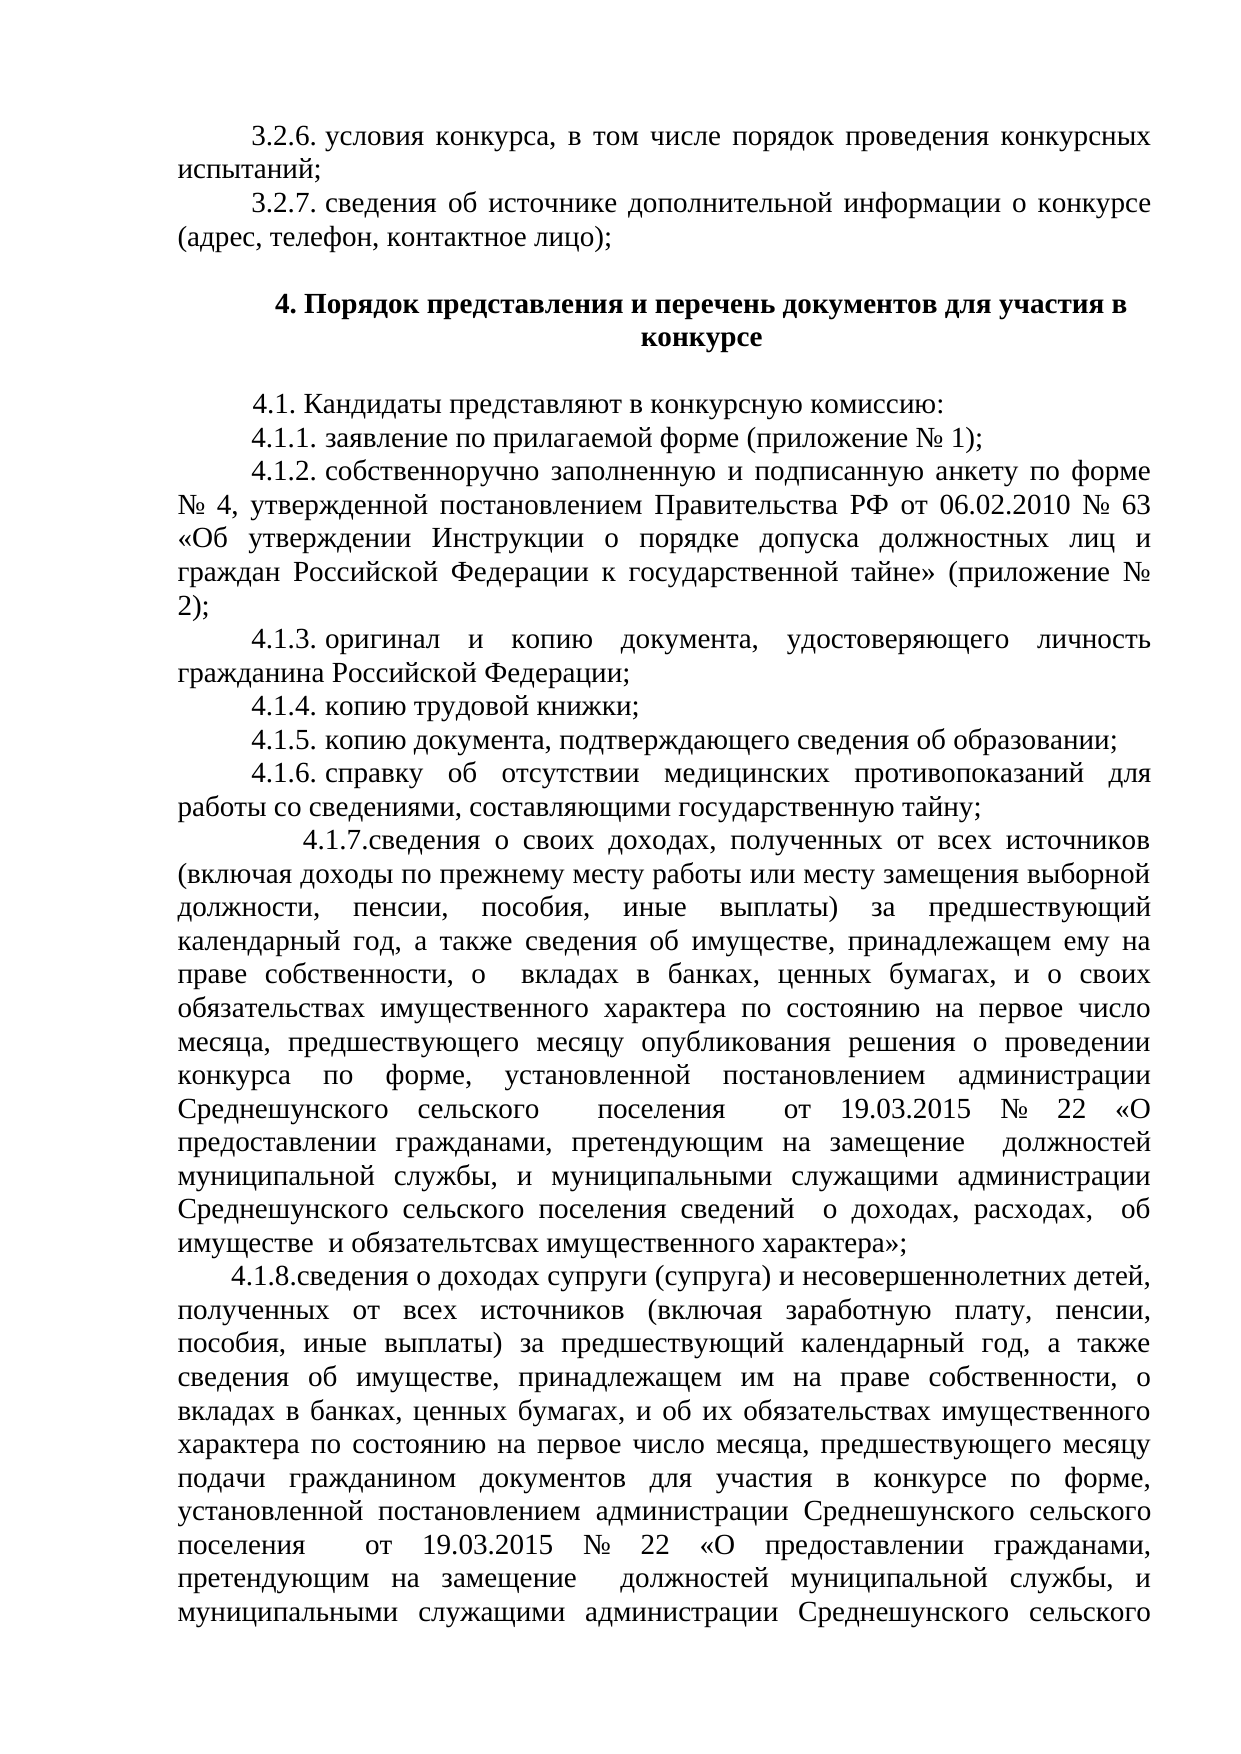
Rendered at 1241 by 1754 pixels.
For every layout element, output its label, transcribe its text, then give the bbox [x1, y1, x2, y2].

list справку об отсутствии медицинских противопоказаний для работы со сведениями, составляющими государственную тайну; [177, 755, 1152, 822]
text 4. Порядок представления и перечень документов для участия в конкурсе [251, 286, 1152, 353]
list заявление по прилагаемой форме (приложение № 1); [177, 420, 1152, 453]
list условия конкурса, в том числе порядок проведения конкурсных испытаний; [177, 118, 1152, 185]
text 4.1. Кандидаты представляют в конкурсную комиссию: [177, 386, 1149, 420]
list сведения об источнике дополнительной информации о конкурсе (адрес, телефон, контактное лицо); [177, 185, 1152, 252]
list собственноручно заполненную и подписанную анкету по форме № 4, утвержденной постановлением Правительства РФ от 06.02.2010 № 63 «Об утверждении Инструкции о порядке допуска должностных лиц и граждан Российской Федерации к государственной тайне» (приложение № 2); [177, 453, 1152, 621]
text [177, 1258, 1152, 1627]
list копию трудовой книжки; [177, 688, 1152, 722]
text 4.1.7.сведения о своих доходах, полученных от всех источников (включая доходы по прежнему месту работы или месту замещения выборной должности, пенсии, пособия, иные выплаты) за предшествующий календарный год, а также сведения об имуществе, принадлежащем ему на праве собственности, о вкладах в банках, ценных бумагах, и о своих обязательствах имущественного характера по состоянию на первое число месяца, предшествующего месяцу опубликования решения о проведении конкурса по форме, установленной постановлением администрации Среднешунского сельского поселения от 19.03.2015 № 22 «О предоставлении гражданами, претендующим на замещение должностей муниципальной службы, и муниципальными служащими администрации Среднешунского сельского поселения сведений о доходах, расходах, об имуществе и обязательтсвах имущественного характера»; [177, 822, 1152, 1258]
list копию документа, подтверждающего сведения об образовании; [177, 722, 1152, 755]
list оригинал и копию документа, удостоверяющего личность гражданина Российской Федерации; [177, 621, 1152, 688]
